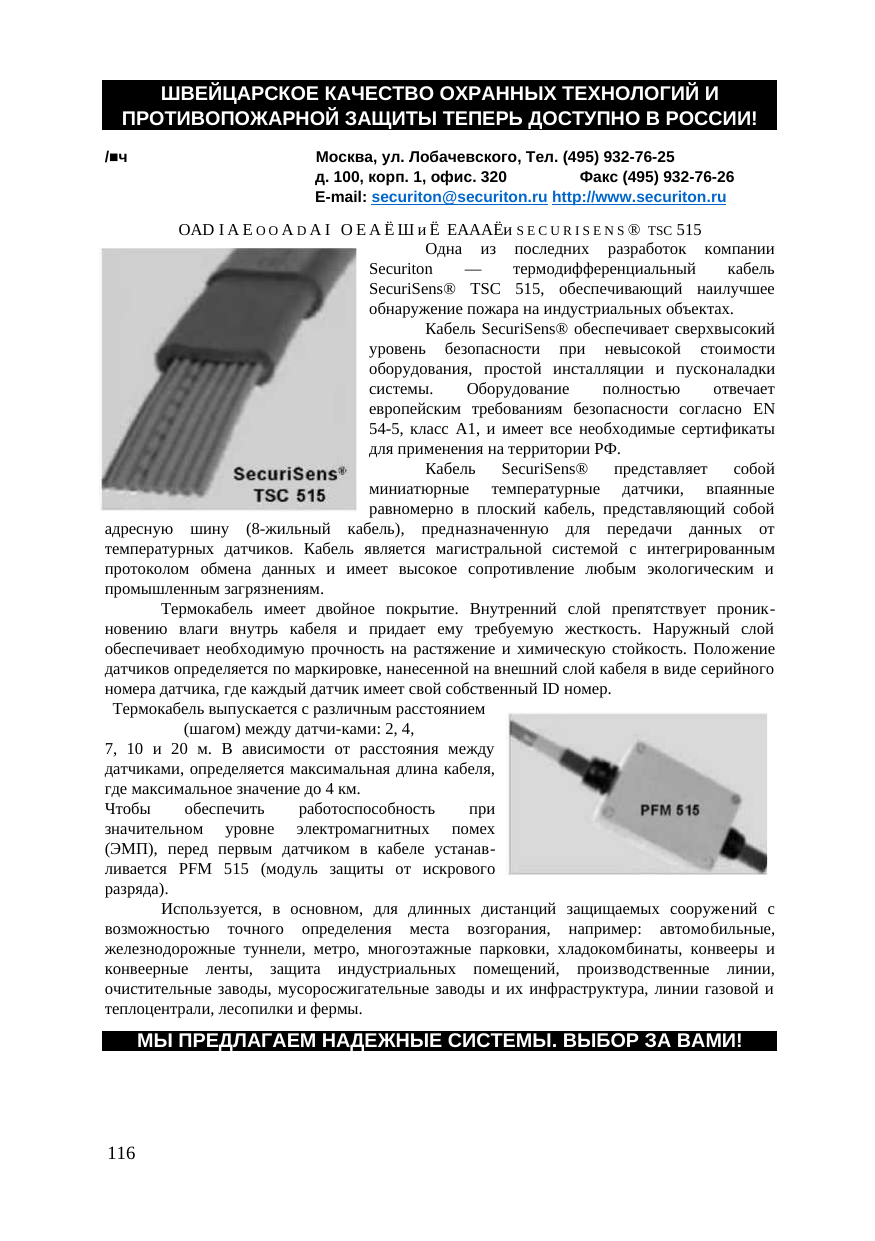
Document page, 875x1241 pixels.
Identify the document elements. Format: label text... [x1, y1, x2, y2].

text ШВЕЙЦАРСКОЕ КАЧЕСТВО ОХРАННЫХ ТЕХНОЛОГИЙ И ПРОТИВОПОЖАРНОЙ ЗАЩИТЫ ТЕПЕРЬ ДОСТУПНО В РОССИИ! [102, 80, 777, 130]
text E-mail: securiton@securiton.ru http://www.securiton.ru [315, 187, 777, 207]
text Одна из последних разработок компании Securiton — термодифференциальный кабель SecuriSens® TSC 515, обеспечивающий наилучшее обнаружение пожара на индустриальных объектах. [104, 238, 775, 318]
text Кабель SecuriSens® представляет собой миниатюрные температурные датчики, впаянные равномерно в плоский кабель, представляющий собой адресную шину (8-жильный кабель), предназначенную для передачи данных от температурных датчиков. Кабель является магистральной системой c интегрированным протоколом обмена данных и имеет высокое сопротивление любым экологическим и промышленным загрязнениям. [104, 458, 775, 598]
text д. 100, корп. 1, офис. 320 Факс (495) 932-76-26 [315, 167, 777, 187]
text Чтобы обеспечить работоспособность при значительном уровне электромагнитных помех (ЭМП), перед первым датчиком в кабеле устанавливается PFM 515 (модуль защиты от искрового разряда). [104, 798, 775, 898]
picture [97, 248, 357, 511]
picture [504, 712, 767, 875]
text Кабель SecuriSens® обеспечивает сверхвысокий уровень безопасности при невысокой стоимости оборудования, простой инсталляции и пусконаладки системы. Оборудование полностью отвечает европейским требованиям безопасности согласно EN 54-5, класс A1, и имеет все необходимые сертификаты для применения на территории РФ. [357, 318, 775, 458]
text Термокабель имеет двойное покрытие. Внутренний слой препятствует проникновению влаги внутрь кабеля и придает ему требуемую жесткость. Наружный слой обеспечивает необходимую прочность на растяжение и химическую стойкость. Положение датчиков определяется по маркировке, нанесенной на внешний слой кабеля в виде серийного номера датчика, где каждый датчик имеет свой собственный ID номер. [104, 598, 775, 698]
text OAD IAEooAdAI ОЕАЁШиЁ ЕАААЁи securisens® tsc 515 [102, 222, 777, 238]
text 7, 10 и 20 м. В ависимости от расстояния между датчиками, определяется максимальная длина кабеля, где максимальное значение до 4 км. [104, 738, 504, 798]
text МЫ ПРЕДЛАГАЕМ НАДЕЖНЫЕ СИСТЕМЫ. ВЫБОР ЗА ВАМИ! [102, 1031, 777, 1051]
text /■ч Москва, ул. Лобачевского, Тел. (495) 932-76-25 [104, 147, 777, 167]
text Термокабель выпускается с различным расстоянием (шагом) между датчи-ками: 2, 4, [102, 698, 777, 738]
text Используется, в основном, для длинных дистанций защищаемых сооружений с возможностью точного определения места возгорания, например: автомобильные, железнодорожные туннели, метро, многоэтажные парковки, хладокомбинаты, конвееры и конвеерные ленты, защита индустриальных помещений, производственные линии, очистительные заводы, мусоросжигательные заводы и их инфраструктура, линии газовой и теплоцентрали, лесопилки и фермы. [104, 898, 775, 1018]
